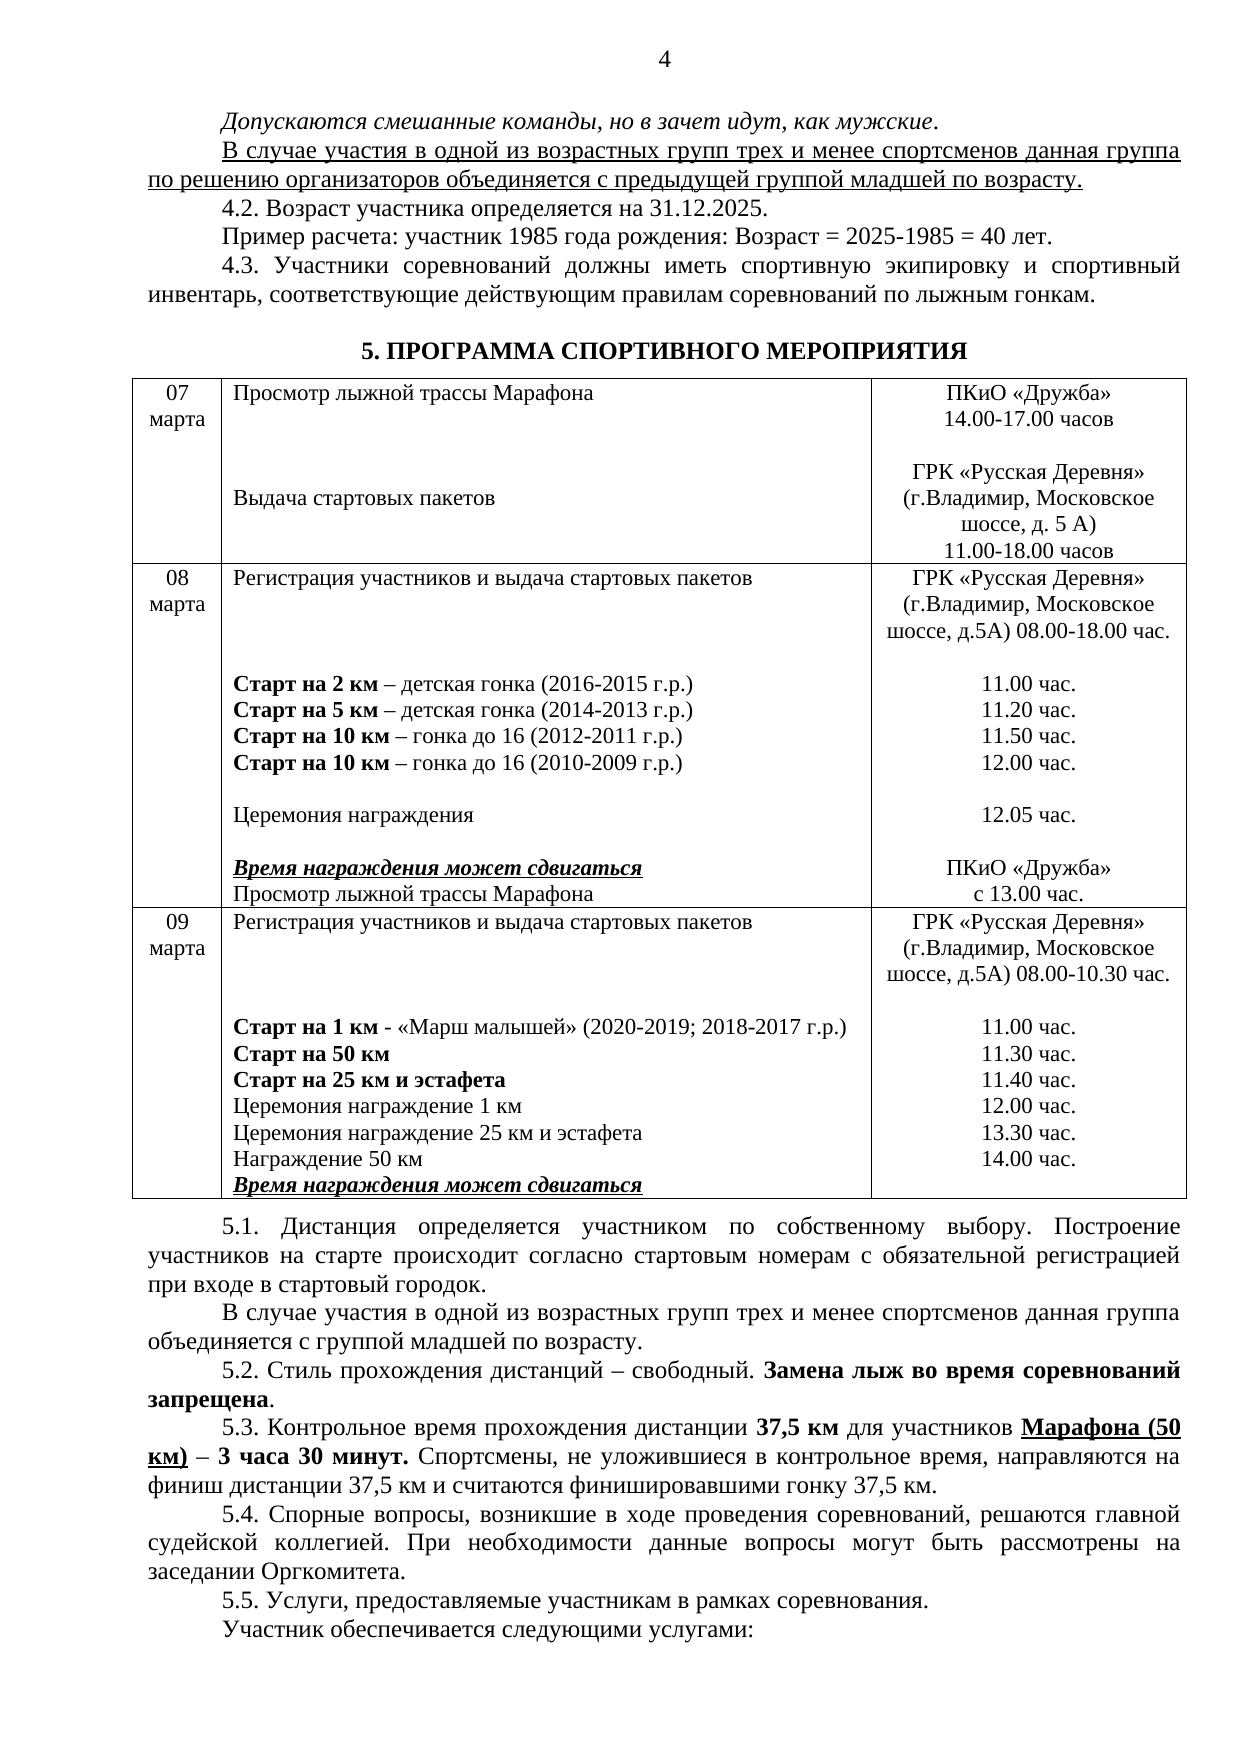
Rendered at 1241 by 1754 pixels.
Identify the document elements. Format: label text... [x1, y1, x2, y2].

list 4.3. Участники соревнований должны иметь спортивную экипировку и спортивный инвентарь, соответствующие действующим правилам соревнований по лыжным гонкам. [148, 250, 1181, 308]
table_cell 09 марта [133, 908, 221, 1198]
text 5.4. Спорные вопросы, возникшие в ходе проведения соревнований, решаются главной судейской коллегией. При необходимости данные вопросы могут быть рассмотрены на заседании Оргкомитета. [148, 1499, 1181, 1585]
text Допускаются смешанные команды, но в зачет идут, как мужские. [148, 106, 1181, 135]
table_header 07 марта [133, 379, 221, 563]
text 5.5. Услуги, предоставляемые участникам в рамках соревнования. [148, 1585, 1181, 1614]
table_cell 08 марта [133, 564, 221, 907]
text 5.3. Контрольное время прохождения дистанции 37,5 км для участников Марафона (50 км) – 3 часа 30 минут. Спортсмены, не уложившиеся в контрольное время, направляются на финиш дистанции 37,5 км и считаются финишировавшими гонку 37,5 км. [148, 1412, 1181, 1499]
text 5.1. Дистанция определяется участником по собственному выбору. Построение участников на старте происходит согласно стартовым номерам с обязательной регистрацией при входе в стартовый городок. [148, 1211, 1181, 1297]
table_cell ГРК «Русская Деревня» (г.Владимир, Московское шоссе, д.5А) 08.00-10.30 час. 11.00 час. 11.30 час. 11.40 час. 12.00 час. 13.30 час. 14.00 час. [872, 908, 1186, 1198]
table_cell Регистрация участников и выдача стартовых пакетов Старт на 2 км – детская гонка (2016-2015 г.р.) Старт на 5 км – детская гонка (2014-2013 г.р.) Старт на 10 км – гонка до 16 (2012-2011 г.р.) Старт на 10 км – гонка до 16 (2010-2009 г.р.) Церемония награждения Время награждения может сдвигаться Просмотр лыжной трассы Марафона [222, 564, 871, 907]
text Пример расчета: участник 1985 года рождения: Возраст = 2025-1985 = 40 лет. [148, 221, 1181, 250]
table_header Просмотр лыжной трассы Марафона Выдача стартовых пакетов [222, 379, 871, 563]
text В случае участия в одной из возрастных групп трех и менее спортсменов данная группа по решению организаторов объединяется с предыдущей группой младшей по возрасту. [148, 135, 1181, 193]
text 4.2. Возраст участника определяется на 31.12.2025. [148, 193, 1181, 221]
table_cell Регистрация участников и выдача стартовых пакетов Старт на 1 км - «Марш малышей» (2020-2019; 2018-2017 г.р.) Старт на 50 км Старт на 25 км и эстафета Церемония награждение 1 км Церемония награждение 25 км и эстафета Награждение 50 км Время награждения может сдвигаться [222, 908, 871, 1198]
text В случае участия в одной из возрастных групп трех и менее спортсменов данная группа объединяется с группой младшей по возрасту. [148, 1297, 1181, 1355]
table_cell ГРК «Русская Деревня» (г.Владимир, Московское шоссе, д.5А) 08.00-18.00 час. 11.00 час. 11.20 час. 11.50 час. 12.00 час. 12.05 час. ПКиО «Дружба» с 13.00 час. [872, 564, 1186, 907]
text 5.2. Стиль прохождения дистанций – свободный. Замена лыж во время соревнований запрещена. [148, 1355, 1181, 1412]
text 5. ПРОГРАММА СПОРТИВНОГО МЕРОПРИЯТИЯ [148, 336, 1181, 365]
table_header ПКиО «Дружба» 14.00-17.00 часов ГРК «Русская Деревня» (г.Владимир, Московское шоссе, д. 5 А) 11.00-18.00 часов [872, 379, 1186, 563]
text Участник обеспечивается следующими услугами: [148, 1614, 1181, 1642]
